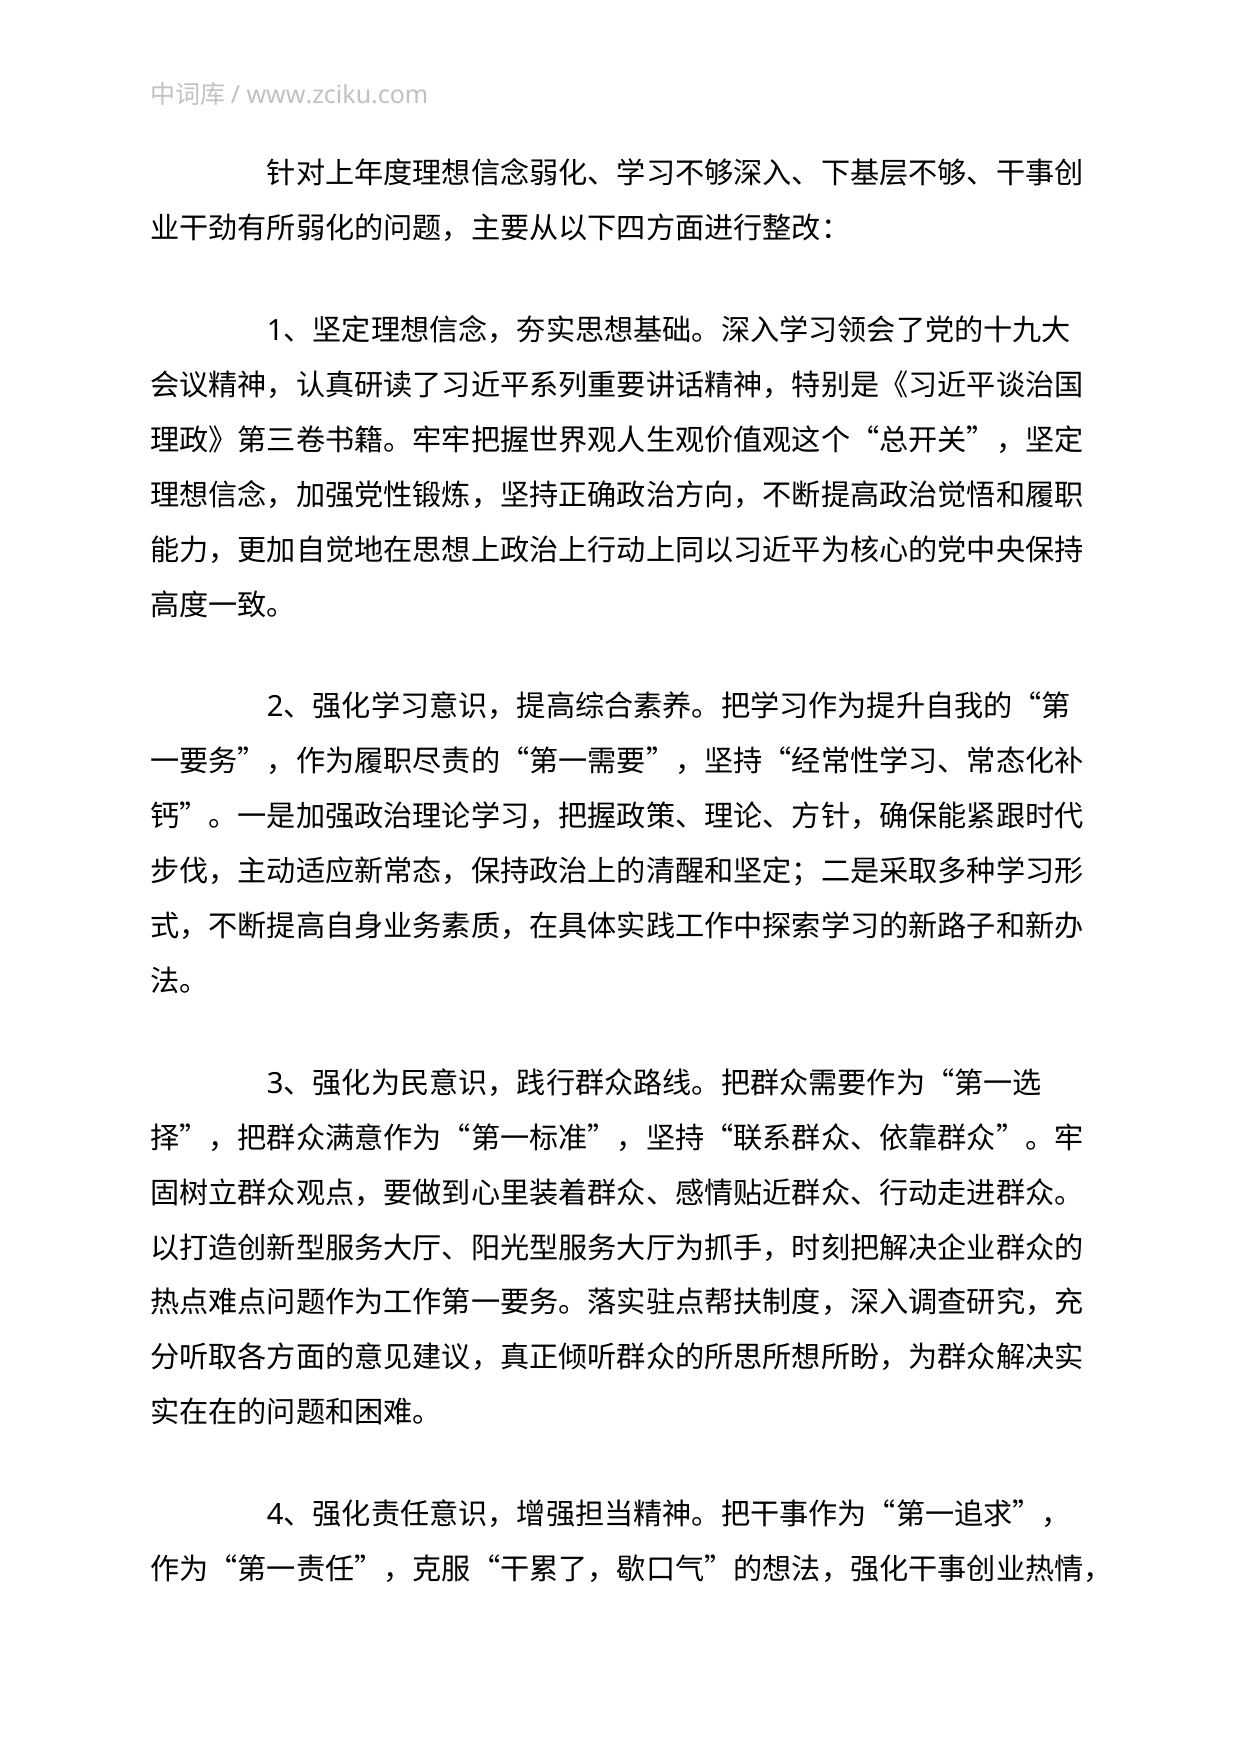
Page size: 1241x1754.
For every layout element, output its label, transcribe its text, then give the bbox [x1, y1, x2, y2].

text 3、强化为民意识，践行群众路线。把群众需要作为“第一选择”，把群众满意作为“第一标准”，坚持“联系群众、依靠群众”。牢固树立群众观点，要做到心里装着群众、感情贴近群众、行动走进群众。以打造创新型服务大厅、阳光型服务大厅为抓手，时刻把解决企业群众的热点难点问题作为工作第一要务。落实驻点帮扶制度，深入调查研究，充分听取各方面的意见建议，真正倾听群众的所思所想所盼，为群众解决实实在在的问题和困难。 [150, 1059, 1090, 1431]
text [150, 1491, 1090, 1588]
text 针对上年度理想信念弱化、学习不够深入、下基层不够、干事创业干劲有所弱化的问题，主要从以下四方面进行整改： [150, 150, 1090, 247]
text 1、坚定理想信念，夯实思想基础。深入学习领会了党的十九大会议精神，认真研读了习近平系列重要讲话精神，特别是《习近平谈治国理政》第三卷书籍。牢牢把握世界观人生观价值观这个“总开关”，坚定理想信念，加强党性锻炼，坚持正确政治方向，不断提高政治觉悟和履职能力，更加自觉地在思想上政治上行动上同以习近平为核心的党中央保持高度一致。 [150, 307, 1090, 623]
text 2、强化学习意识，提高综合素养。把学习作为提升自我的“第一要务”，作为履职尽责的“第一需要”，坚持“经常性学习、常态化补钙”。一是加强政治理论学习，把握政策、理论、方针，确保能紧跟时代步伐，主动适应新常态，保持政治上的清醒和坚定；二是采取多种学习形式，不断提高自身业务素质，在具体实践工作中探索学习的新路子和新办法。 [150, 683, 1090, 1000]
